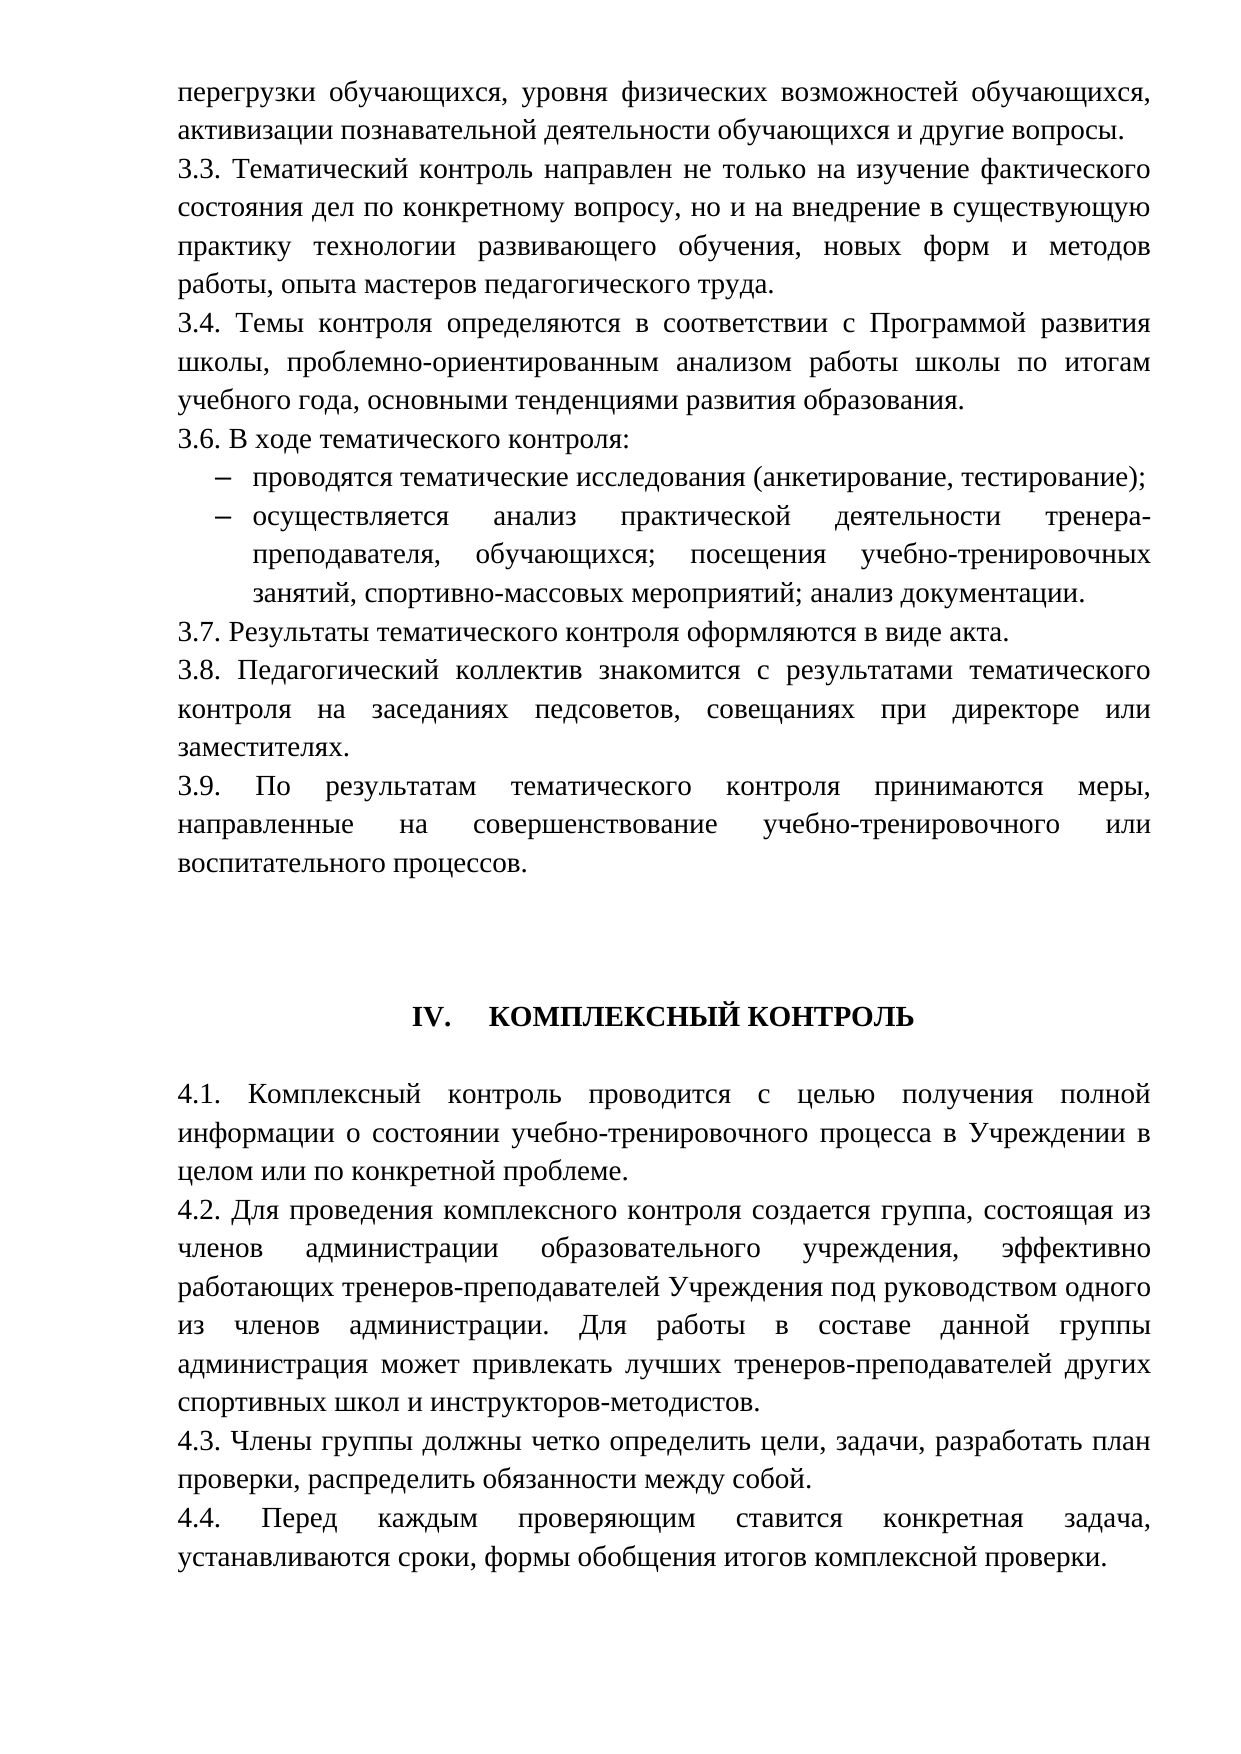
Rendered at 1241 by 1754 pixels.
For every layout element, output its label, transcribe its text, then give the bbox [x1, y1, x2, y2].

text 4.4. Перед каждым проверяющим ставится конкретная задача, устанавливаются сроки, формы обобщения итогов комплексной проверки. [177, 1500, 1152, 1572]
text 3.7. Результаты тематического контроля оформляются в виде акта. [177, 614, 1152, 647]
text 3.6. В ходе тематического контроля: [177, 421, 1152, 454]
text 4.1. Комплексный контроль проводится с целью получения полной информации о состоянии учебно-тренировочного процесса в Учреждении в целом или по конкретной проблеме. [177, 1076, 1152, 1187]
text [177, 74, 1152, 146]
text 3.4. Темы контроля определяются в соответствии с Программой развития школы, проблемно-ориентированным анализом работы школы по итогам учебного года, основными тенденциями развития образования. [177, 305, 1152, 416]
list проводятся тематические исследования (анкетирование, тестирование); [215, 459, 1152, 493]
text 3.8. Педагогический коллектив знакомится с результатами тематического контроля на заседаниях педсоветов, совещаниях при директоре или заместителях. [177, 652, 1152, 763]
text 4.2. Для проведения комплексного контроля создается группа, состоящая из членов администрации образовательного учреждения, эффективно работающих тренеров-преподавателей Учреждения под руководством одного из членов администрации. Для работы в составе данной группы администрация может привлекать лучших тренеров-преподавателей других спортивных школ и инструкторов-методистов. [177, 1192, 1152, 1418]
text 3.9. По результатам тематического контроля принимаются меры, направленные на совершенствование учебно-тренировочного или воспитательного процессов. [177, 768, 1152, 878]
text 3.3. Тематический контроль направлен не только на изучение фактического состояния дел по конкретному вопросу, но и на внедрение в существующую практику технологии развивающего обучения, новых форм и методов работы, опыта мастеров педагогического труда. [177, 151, 1152, 300]
text 4.3. Члены группы должны четко определить цели, задачи, разработать план проверки, распределить обязанности между собой. [177, 1423, 1152, 1495]
list осуществляется анализ практической деятельности тренера-преподавателя, обучающихся; посещения учебно-тренировочных занятий, спортивно-массовых мероприятий; анализ документации. [215, 498, 1152, 609]
list КОМПЛЕКСНЫЙ КОНТРОЛЬ [215, 999, 1152, 1033]
